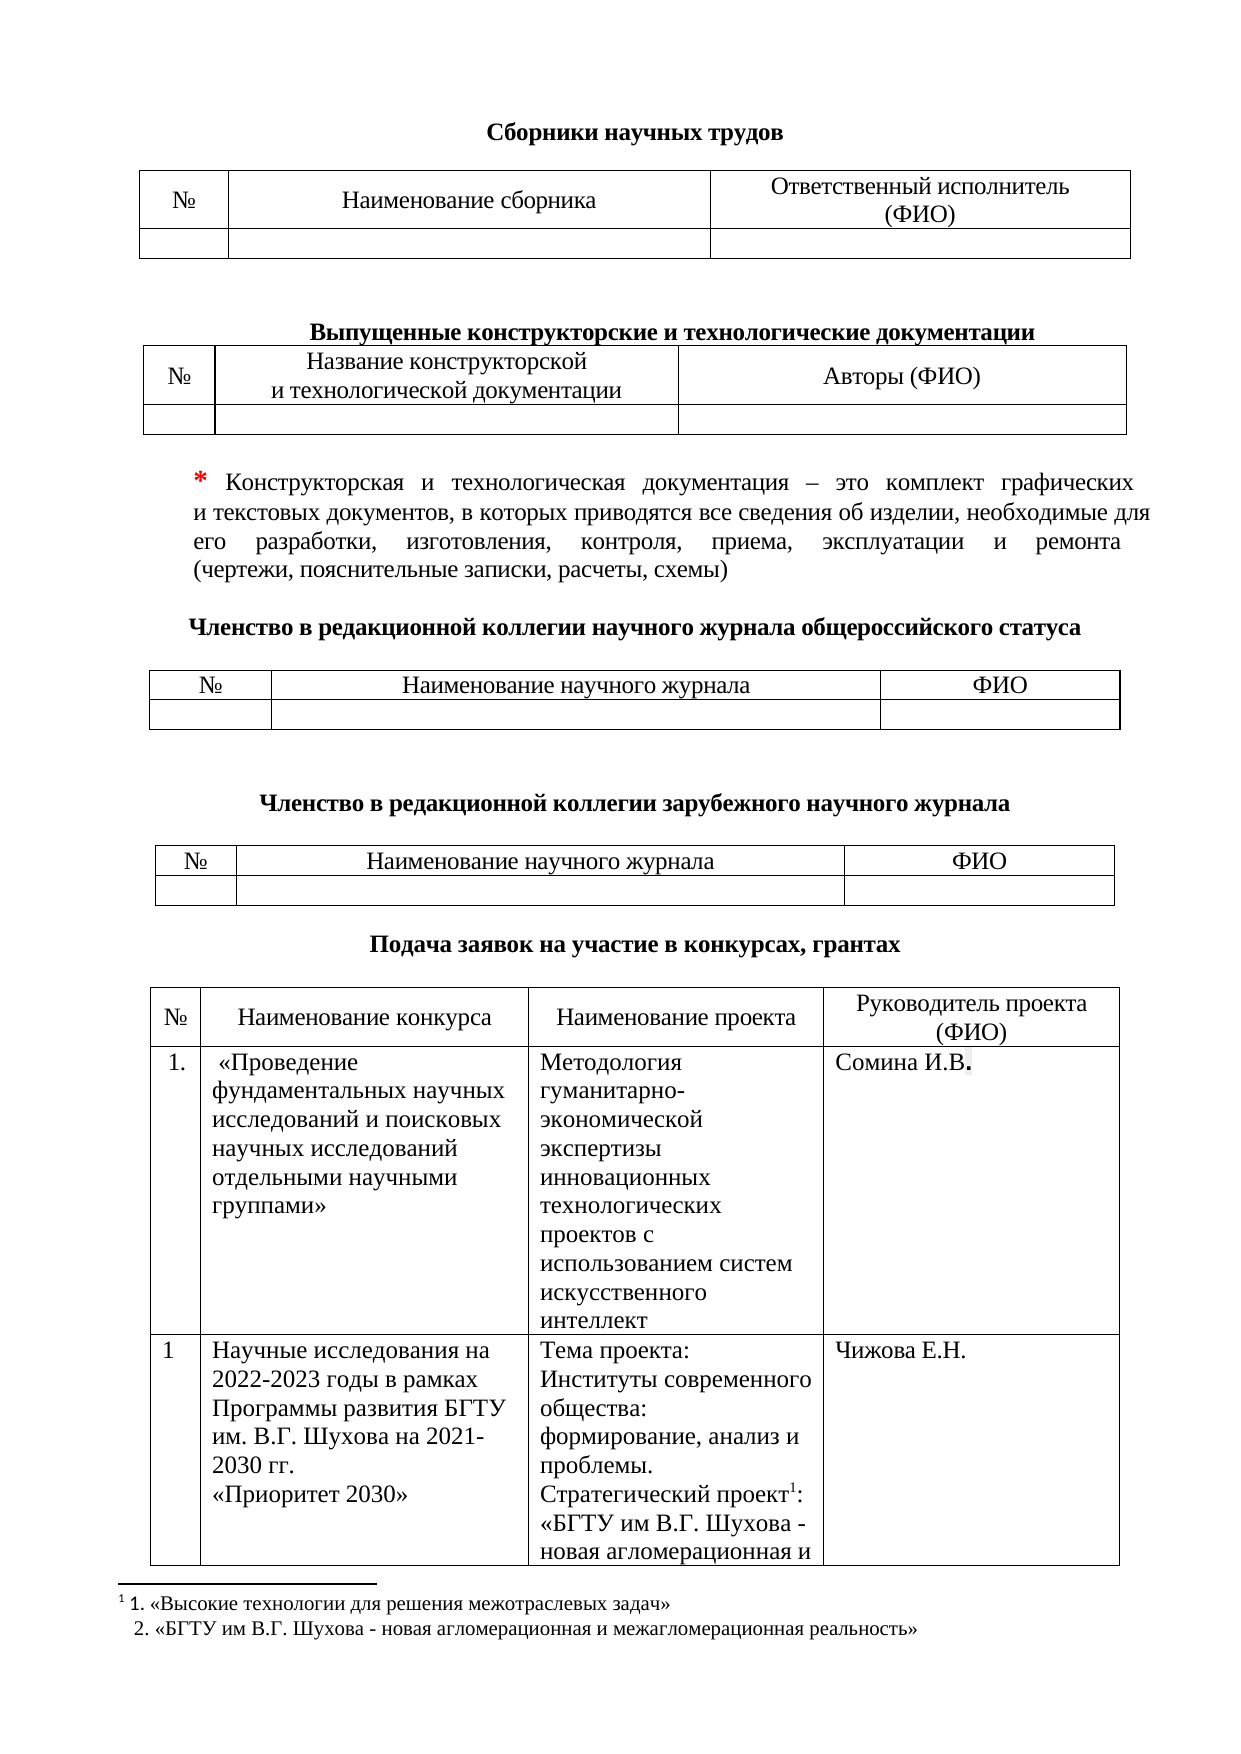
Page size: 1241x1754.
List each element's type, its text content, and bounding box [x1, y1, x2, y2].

table_header Наименование конкурса [201, 988, 528, 1046]
table_cell [845, 876, 1114, 905]
text Сборники научных трудов [118, 117, 1152, 170]
table_cell [151, 1047, 200, 1334]
table_cell [140, 229, 228, 258]
table_cell [881, 700, 1119, 729]
table_cell «Проведение фундаментальных научных исследований и поисковых научных исследований отдельными научными группами» [201, 1047, 528, 1334]
table_header Ответственный исполнитель (ФИО) [711, 171, 1130, 228]
text Подача заявок на участие в конкурсах, грантах [118, 929, 1152, 958]
table_header Наименование сборника [229, 171, 710, 228]
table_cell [201, 1335, 528, 1565]
table_cell [216, 405, 678, 434]
table_header Авторы (ФИО) [679, 346, 1126, 404]
table_cell [156, 876, 236, 905]
table_header ФИО [881, 671, 1119, 699]
table_header № [144, 346, 214, 404]
table_cell Методология гуманитарно-экономической экспертизы инновационных технологических проектов с использованием систем искусственного интеллект [529, 1047, 823, 1334]
table_cell [229, 229, 710, 258]
table_cell [679, 405, 1126, 434]
table_header ФИО [845, 846, 1114, 875]
table_header Наименование проекта [529, 988, 823, 1046]
table_cell 1 [151, 1335, 200, 1565]
table_cell [144, 405, 214, 434]
table_header № [140, 171, 228, 228]
table_cell [237, 876, 844, 905]
text Выпущенные конструкторские и технологические документации [193, 317, 1152, 345]
table_header № [150, 671, 271, 699]
table_cell Чижова Е.Н. [824, 1335, 1119, 1565]
table_cell Сомина И.В. [824, 1047, 1119, 1334]
table_header Наименование научного журнала [237, 846, 844, 875]
table_header Название конструкторской и технологической документации [216, 346, 678, 404]
table_header Руководитель проекта (ФИО) [824, 988, 1119, 1046]
text * Конструкторская и технологическая документация – это комплект графических и текстовых документов, в которых приводятся все сведения об изделии, необходимые для его разработки, изготовления, контроля, приема, эксплуатации и ремонта (чертежи, пояснительные записки, расчеты, схемы) [193, 463, 1152, 583]
table_cell [711, 229, 1130, 258]
table_cell [150, 700, 271, 729]
table_header Наименование научного журнала [272, 671, 880, 699]
text Членство в редакционной коллегии научного журнала общероссийского статуса [118, 612, 1152, 641]
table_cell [529, 1335, 823, 1565]
table_cell [272, 700, 880, 729]
text Членство в редакционной коллегии зарубежного научного журнала [118, 788, 1152, 816]
table_header № [156, 846, 236, 875]
table_header № [151, 988, 200, 1046]
